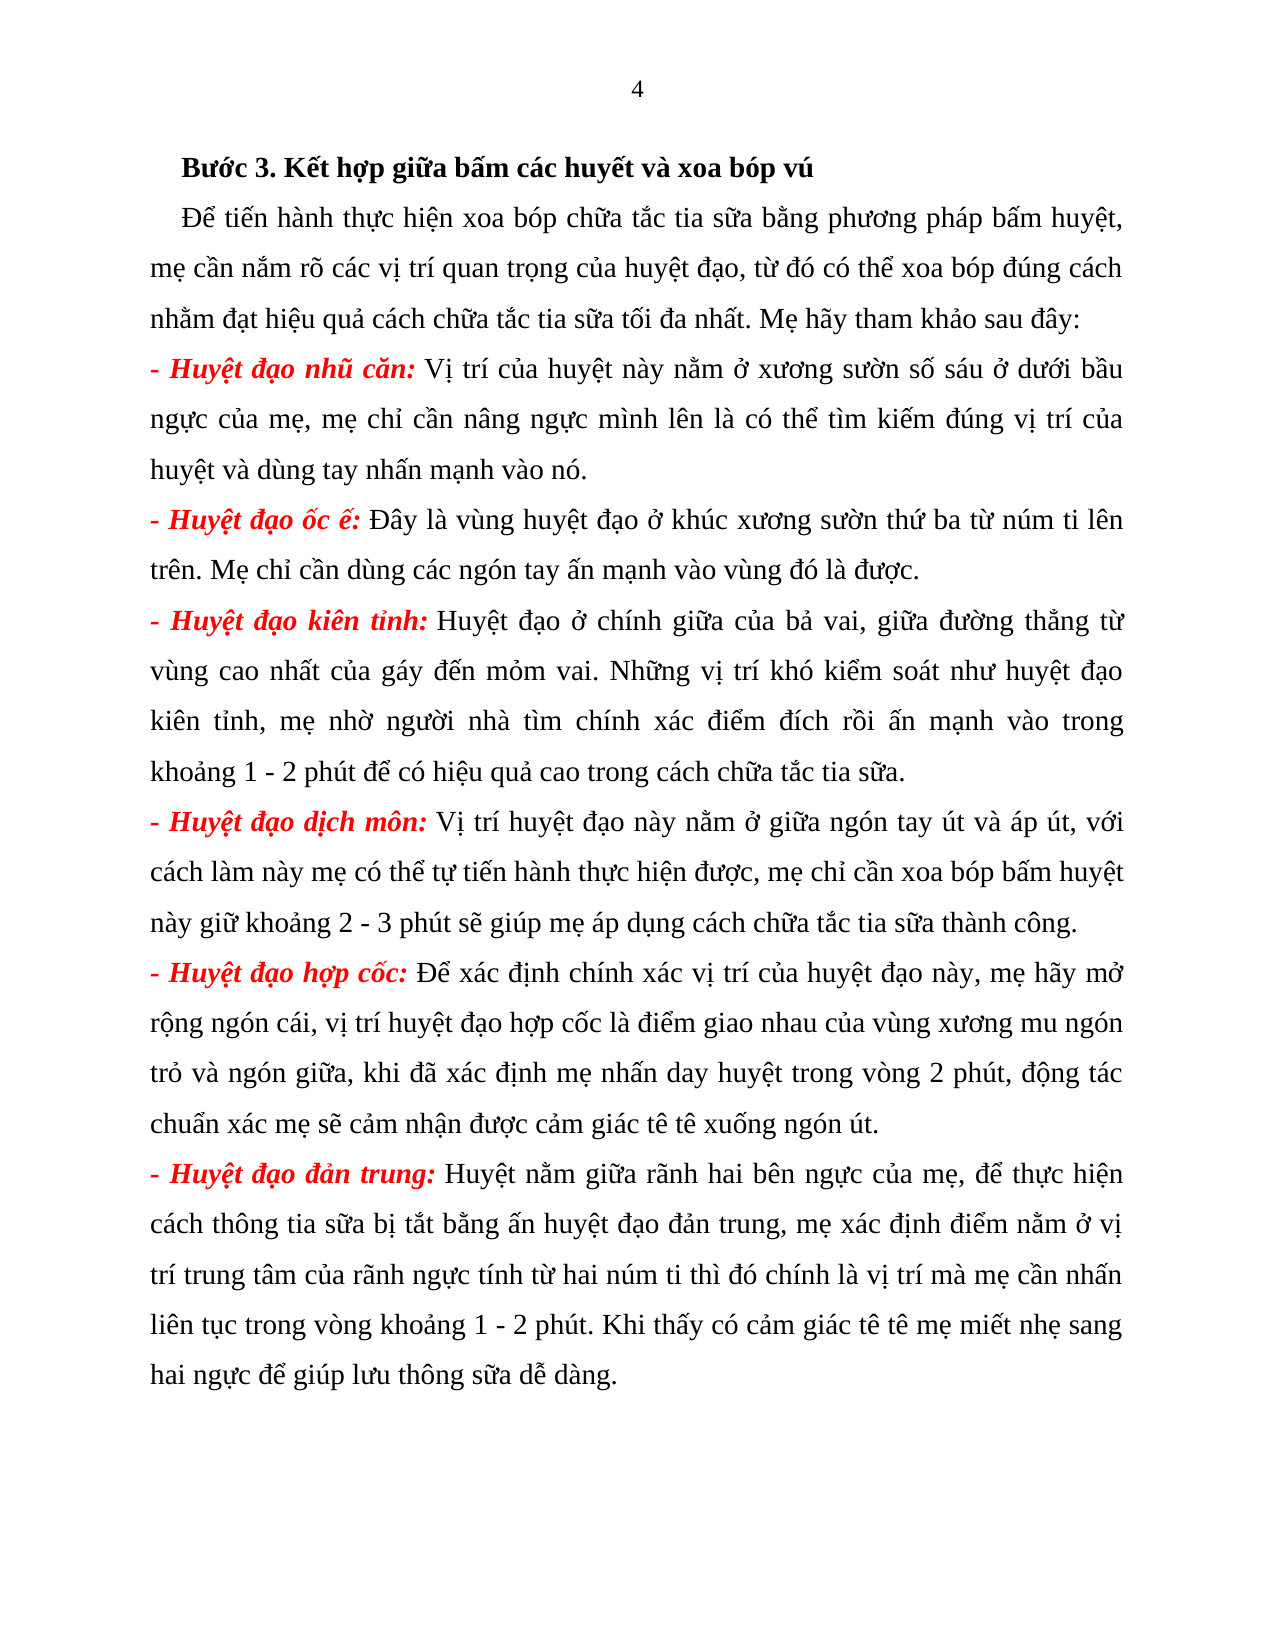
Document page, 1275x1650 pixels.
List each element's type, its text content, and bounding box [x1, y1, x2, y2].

text - Huyệt đạo kiên tỉnh: Huyệt đạo ở chính giữa của bả vai, giữa đường thẳng từ vùng cao nhất của gáy đến mỏm vai. Những vị trí khó kiểm soát như huyệt đạo kiên tỉnh, mẹ nhờ người nhà tìm chính xác điểm đích rồi ấn mạnh vào trong khoảng 1 - 2 phút để có hiệu quả cao trong cách chữa tắc tia sữa. [150, 603, 1125, 787]
text - Huyệt đạo nhũ căn: Vị trí của huyệt này nằm ở xương sườn số sáu ở dưới bầu ngực của mẹ, mẹ chỉ cần nâng ngực mình lên là có thể tìm kiếm đúng vị trí của huyệt và dùng tay nhấn mạnh vào nó. [150, 351, 1125, 485]
text - Huyệt đạo đản trung: Huyệt nằm giữa rãnh hai bên ngực của mẹ, để thực hiện cách thông tia sữa bị tắt bằng ấn huyệt đạo đản trung, mẹ xác định điểm nằm ở vị trí trung tâm của rãnh ngực tính từ hai núm ti thì đó chính là vị trí mà mẹ cần nhấn liên tục trong vòng khoảng 1 - 2 phút. Khi thấy có cảm giác tê tê mẹ miết nhẹ sang hai ngực để giúp lưu thông sữa dễ dàng. [150, 1156, 1125, 1391]
text - Huyệt đạo dịch môn: Vị trí huyệt đạo này nằm ở giữa ngón tay út và áp út, với cách làm này mẹ có thể tự tiến hành thực hiện được, mẹ chỉ cần xoa bóp bấm huyệt này giữ khoảng 2 - 3 phút sẽ giúp mẹ áp dụng cách chữa tắc tia sữa thành công. [150, 804, 1125, 938]
text - Huyệt đạo hợp cốc: Để xác định chính xác vị trí của huyệt đạo này, mẹ hãy mở rộng ngón cái, vị trí huyệt đạo hợp cốc là điểm giao nhau của vùng xương mu ngón trỏ và ngón giữa, khi đã xác định mẹ nhấn day huyệt trong vòng 2 phút, động tác chuẩn xác mẹ sẽ cảm nhận được cảm giác tê tê xuống ngón út. [150, 955, 1125, 1139]
text Để tiến hành thực hiện xoa bóp chữa tắc tia sữa bằng phương pháp bấm huyệt, mẹ cần nắm rõ các vị trí quan trọng của huyệt đạo, từ đó có thể xoa bóp đúng cách nhằm đạt hiệu quả cách chữa tắc tia sữa tối đa nhất. Mẹ hãy tham khảo sau đây: [150, 200, 1125, 334]
text Bước 3. Kết hợp giữa bấm các huyết và xoa bóp vú [150, 150, 1125, 183]
text - Huyệt đạo ốc ế: Đây là vùng huyệt đạo ở khúc xương sườn thứ ba từ núm ti lên trên. Mẹ chỉ cần dùng các ngón tay ấn mạnh vào vùng đó là được. [150, 502, 1125, 586]
